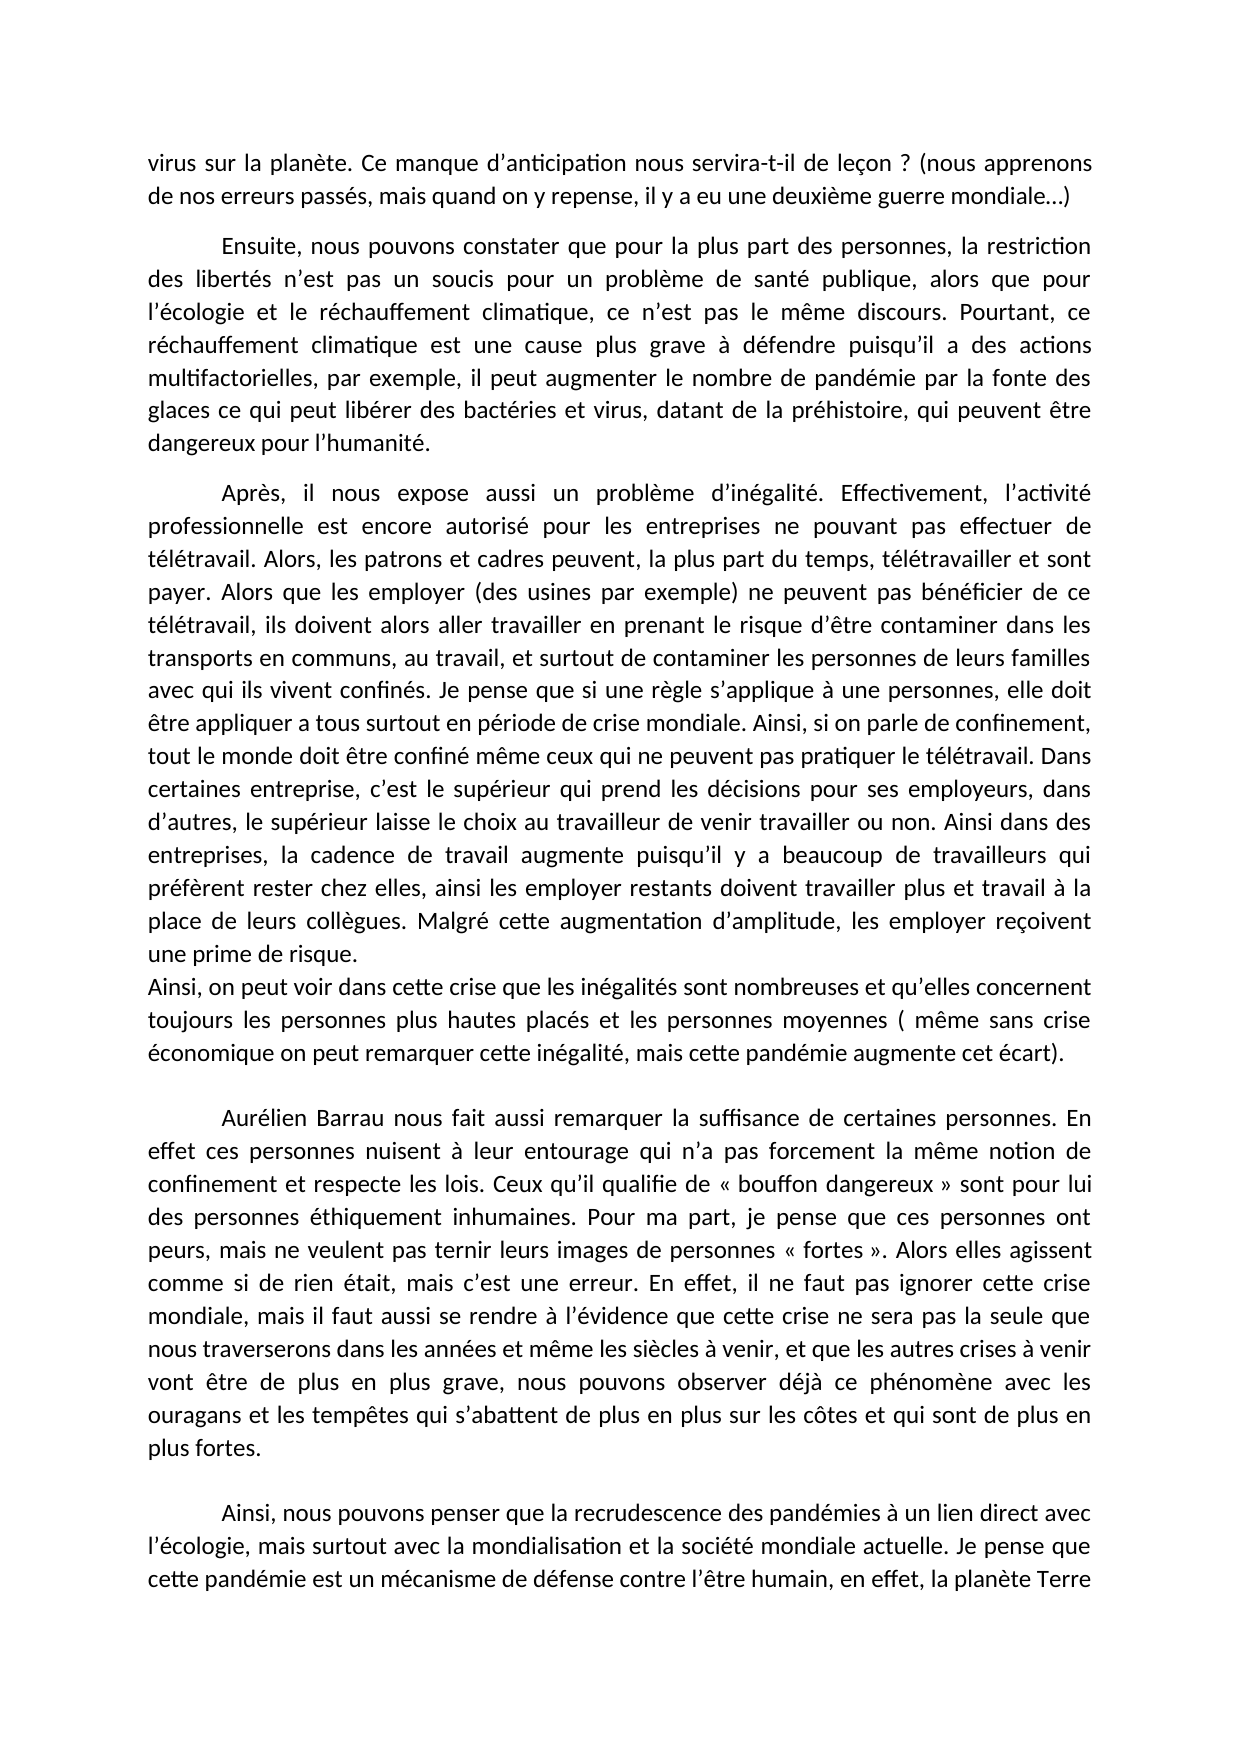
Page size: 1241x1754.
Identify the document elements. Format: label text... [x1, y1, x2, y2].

text Après, il nous expose aussi un problème d’inégalité. Effectivement, l’activité professionnelle est encore autorisé pour les entreprises ne pouvant pas effectuer de télétravail. Alors, les patrons et cadres peuvent, la plus part du temps, télétravailler et sont payer. Alors que les employer (des usines par exemple) ne peuvent pas bénéficier de ce télétravail, ils doivent alors aller travailler en prenant le risque d’être contaminer dans les transports en communs, au travail, et surtout de contaminer les personnes de leurs familles avec qui ils vivent confinés. Je pense que si une règle s’applique à une personnes, elle doit être appliquer a tous surtout en période de crise mondiale. Ainsi, si on parle de confinement, tout le monde doit être confiné même ceux qui ne peuvent pas pratiquer le télétravail. Dans certaines entreprise, c’est le supérieur qui prend les décisions pour ses employeurs, dans d’autres, le supérieur laisse le choix au travailleur de venir travailler ou non. Ainsi dans des entreprises, la cadence de travail augmente puisqu’il y a beaucoup de travailleurs qui préfèrent rester chez elles, ainsi les employer restants doivent travailler plus et travail à la place de leurs collègues. Malgré cette augmentation d’amplitude, les employer reçoivent une prime de risque. [148, 477, 1093, 968]
text Aurélien Barrau nous fait aussi remarquer la suffisance de certaines personnes. En effet ces personnes nuisent à leur entourage qui n’a pas forcement la même notion de confinement et respecte les lois. Ceux qu’il qualifie de « bouffon dangereux » sont pour lui des personnes éthiquement inhumaines. Pour ma part, je pense que ces personnes ont peurs, mais ne veulent pas ternir leurs images de personnes « fortes ». Alors elles agissent comme si de rien était, mais c’est une erreur. En effet, il ne faut pas ignorer cette crise mondiale, mais il faut aussi se rendre à l’évidence que cette crise ne sera pas la seule que nous traverserons dans les années et même les siècles à venir, et que les autres crises à venir vont être de plus en plus grave, nous pouvons observer déjà ce phénomène avec les ouragans et les tempêtes qui s’abattent de plus en plus sur les côtes et qui sont de plus en plus fortes. [148, 1103, 1093, 1462]
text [148, 148, 1093, 211]
text Ensuite, nous pouvons constater que pour la plus part des personnes, la restriction des libertés n’est pas un soucis pour un problème de santé publique, alors que pour l’écologie et le réchauffement climatique, ce n’est pas le même discours. Pourtant, ce réchauffement climatique est une cause plus grave à défendre puisqu’il a des actions multifactorielles, par exemple, il peut augmenter le nombre de pandémie par la fonte des glaces ce qui peut libérer des bactéries et virus, datant de la préhistoire, qui peuvent être dangereux pour l’humanité. [148, 230, 1093, 458]
text Ainsi, on peut voir dans cette crise que les inégalités sont nombreuses et qu’elles concernent toujours les personnes plus hautes placés et les personnes moyennes ( même sans crise économique on peut remarquer cette inégalité, mais cette pandémie augmente cet écart). [148, 971, 1093, 1067]
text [148, 1498, 1093, 1594]
